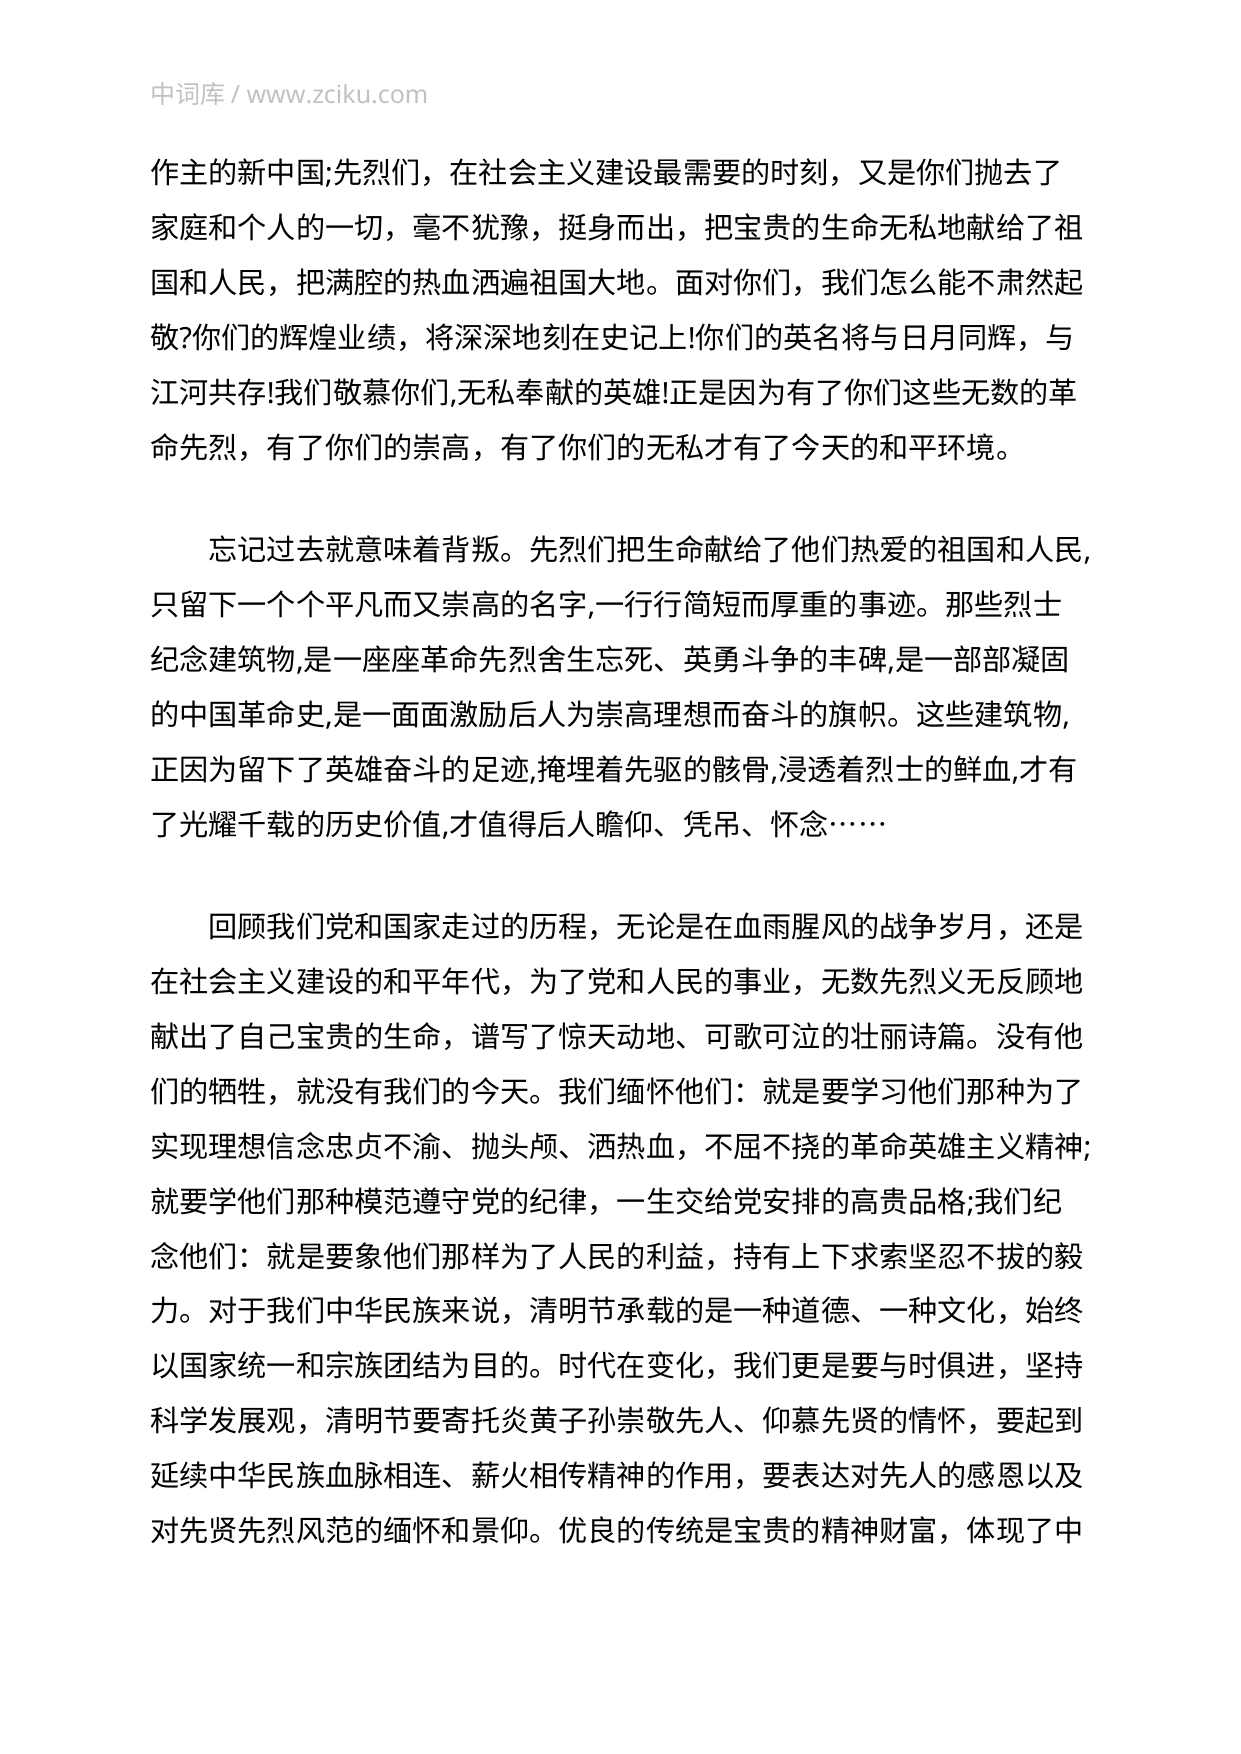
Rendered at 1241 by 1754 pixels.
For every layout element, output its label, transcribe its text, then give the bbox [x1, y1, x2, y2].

text 忘记过去就意味着背叛。先烈们把生命献给了他们热爱的祖国和人民,只留下一个个平凡而又崇高的名字,一行行简短而厚重的事迹。那些烈士纪念建筑物,是一座座革命先烈舍生忘死、英勇斗争的丰碑,是一部部凝固的中国革命史,是一面面激励后人为崇高理想而奋斗的旗帜。这些建筑物,正因为留下了英雄奋斗的足迹,掩埋着先驱的骸骨,浸透着烈士的鲜血,才有了光耀千载的历史价值,才值得后人瞻仰、凭吊、怀念…… [150, 527, 1090, 844]
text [150, 903, 1090, 1550]
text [150, 150, 1090, 467]
